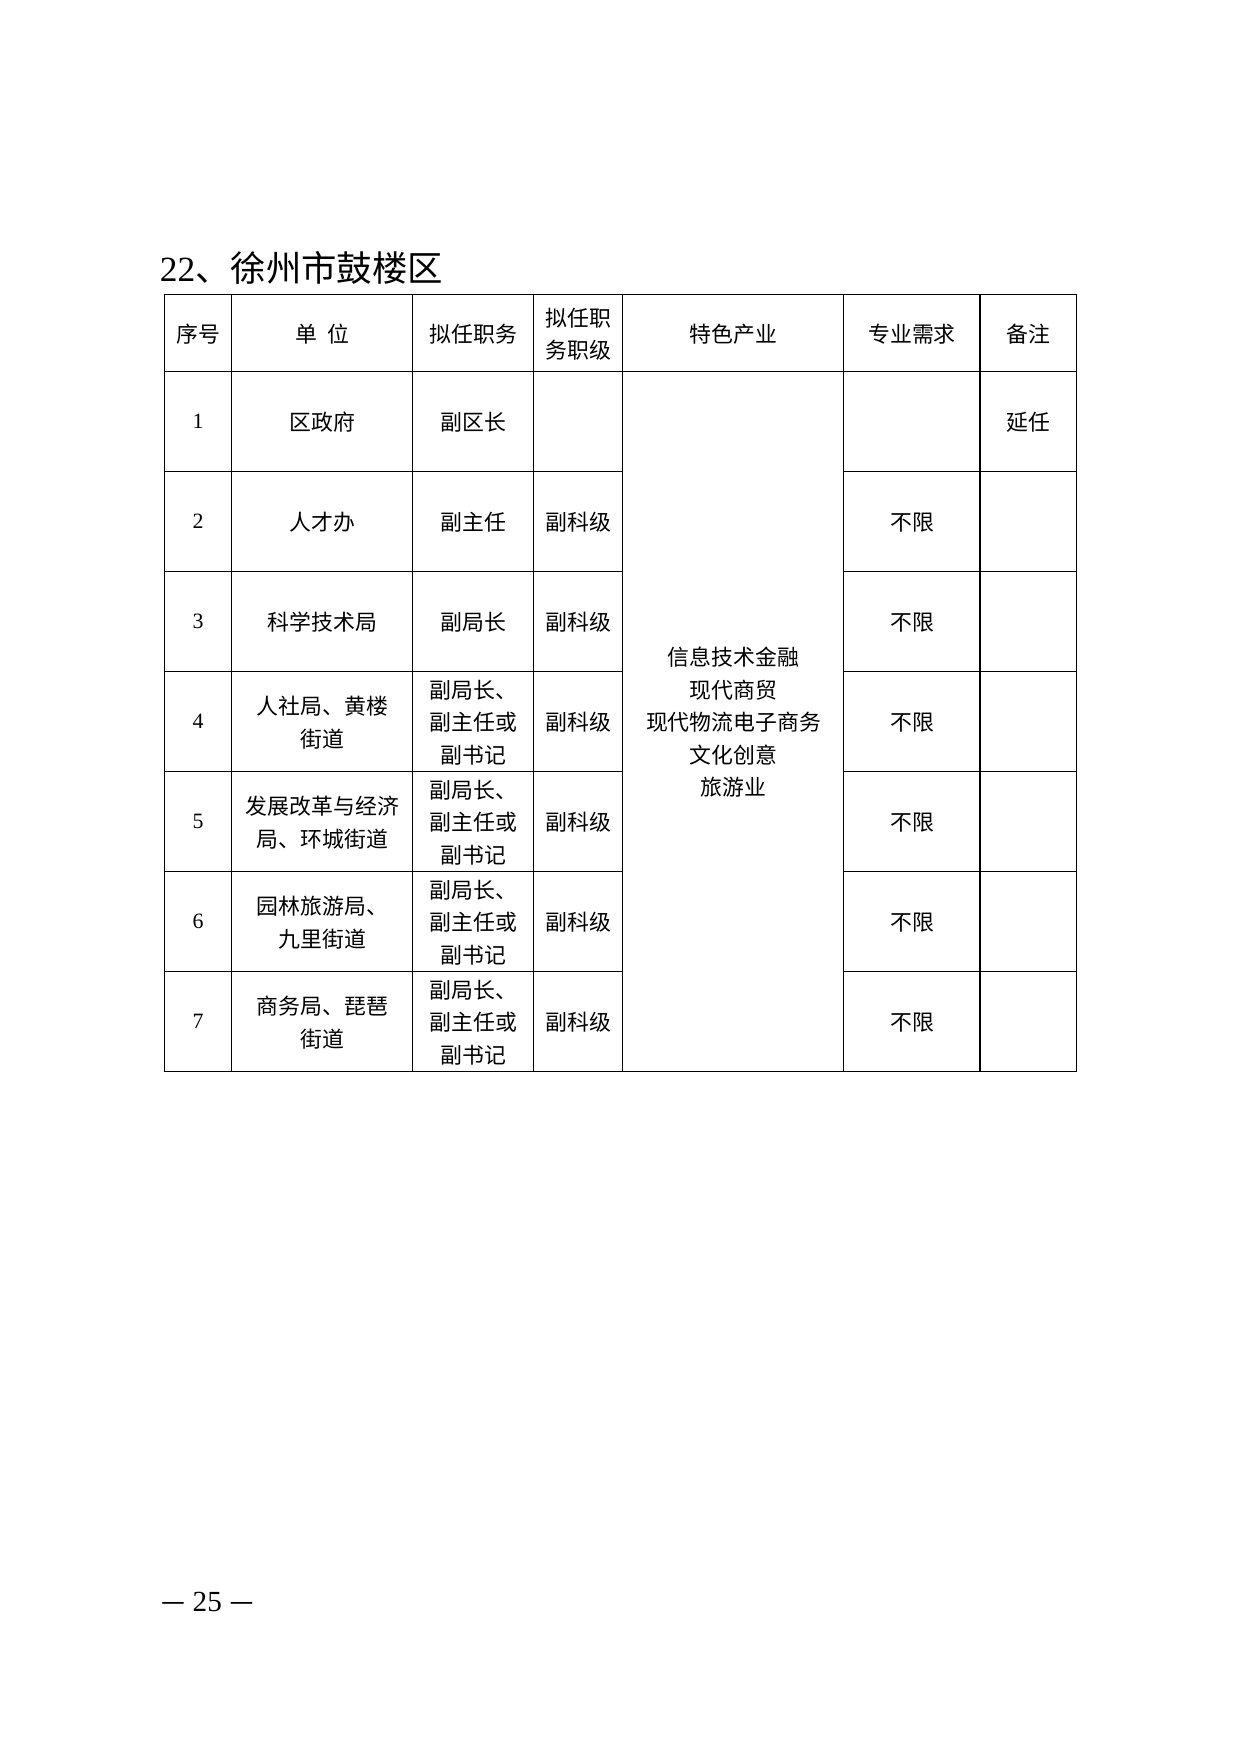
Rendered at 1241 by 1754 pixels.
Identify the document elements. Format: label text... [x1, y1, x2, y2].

table_cell 副科级 [534, 672, 622, 771]
table_cell 不限 [844, 872, 979, 971]
table_cell 副主任 [413, 472, 533, 571]
table_cell 副科级 [534, 972, 622, 1071]
table_cell 1 [165, 372, 231, 471]
table_cell 延任 [981, 372, 1076, 471]
table_cell 副局长、 副主任或副书记 [413, 772, 533, 871]
table_header 拟任职务职级 [534, 295, 622, 371]
table_cell 信息技术金融 现代商贸 现代物流电子商务 文化创意 旅游业 [623, 372, 843, 1071]
table_cell 副科级 [534, 472, 622, 571]
table_header 拟任职务 [413, 295, 533, 371]
table_cell 不限 [844, 772, 979, 871]
table_cell 7 [165, 972, 231, 1071]
table_header 单 位 [232, 295, 412, 371]
table_cell 副局长、 副主任或副书记 [413, 872, 533, 971]
table_cell 园林旅游局、 九里街道 [232, 872, 412, 971]
table_cell 5 [165, 772, 231, 871]
table_cell 2 [165, 472, 231, 571]
table_cell 副局长、 副主任或副书记 [413, 972, 533, 1071]
table_cell [981, 872, 1076, 971]
table_cell 副局长 [413, 572, 533, 671]
table_cell [981, 672, 1076, 771]
table_cell 不限 [844, 472, 979, 571]
table_cell 副局长、 副主任或副书记 [413, 672, 533, 771]
table_cell 3 [165, 572, 231, 671]
table_cell [981, 772, 1076, 871]
table_cell 不限 [844, 672, 979, 771]
table_cell 不限 [844, 972, 979, 1071]
table_header 特色产业 [623, 295, 843, 371]
table_header 备注 [981, 295, 1076, 371]
table_cell [981, 572, 1076, 671]
text 22、徐州市鼓楼区 [159, 231, 1081, 294]
table_cell 6 [165, 872, 231, 971]
table_cell [534, 372, 622, 471]
table_cell 发展改革与经济局、环城街道 [232, 772, 412, 871]
table_cell 科学技术局 [232, 572, 412, 671]
table_cell [844, 372, 979, 471]
table_cell [981, 972, 1076, 1071]
table_cell 副科级 [534, 572, 622, 671]
table_cell [981, 472, 1076, 571]
table_header 专业需求 [844, 295, 979, 371]
table_cell 区政府 [232, 372, 412, 471]
table_cell 商务局、琵琶 街道 [232, 972, 412, 1071]
table_cell 4 [165, 672, 231, 771]
table_cell 人才办 [232, 472, 412, 571]
table_cell 副科级 [534, 872, 622, 971]
table_cell 不限 [844, 572, 979, 671]
table_header 序号 [165, 295, 231, 371]
table_cell 副科级 [534, 772, 622, 871]
table_cell 人社局、黄楼 街道 [232, 672, 412, 771]
table_cell 副区长 [413, 372, 533, 471]
